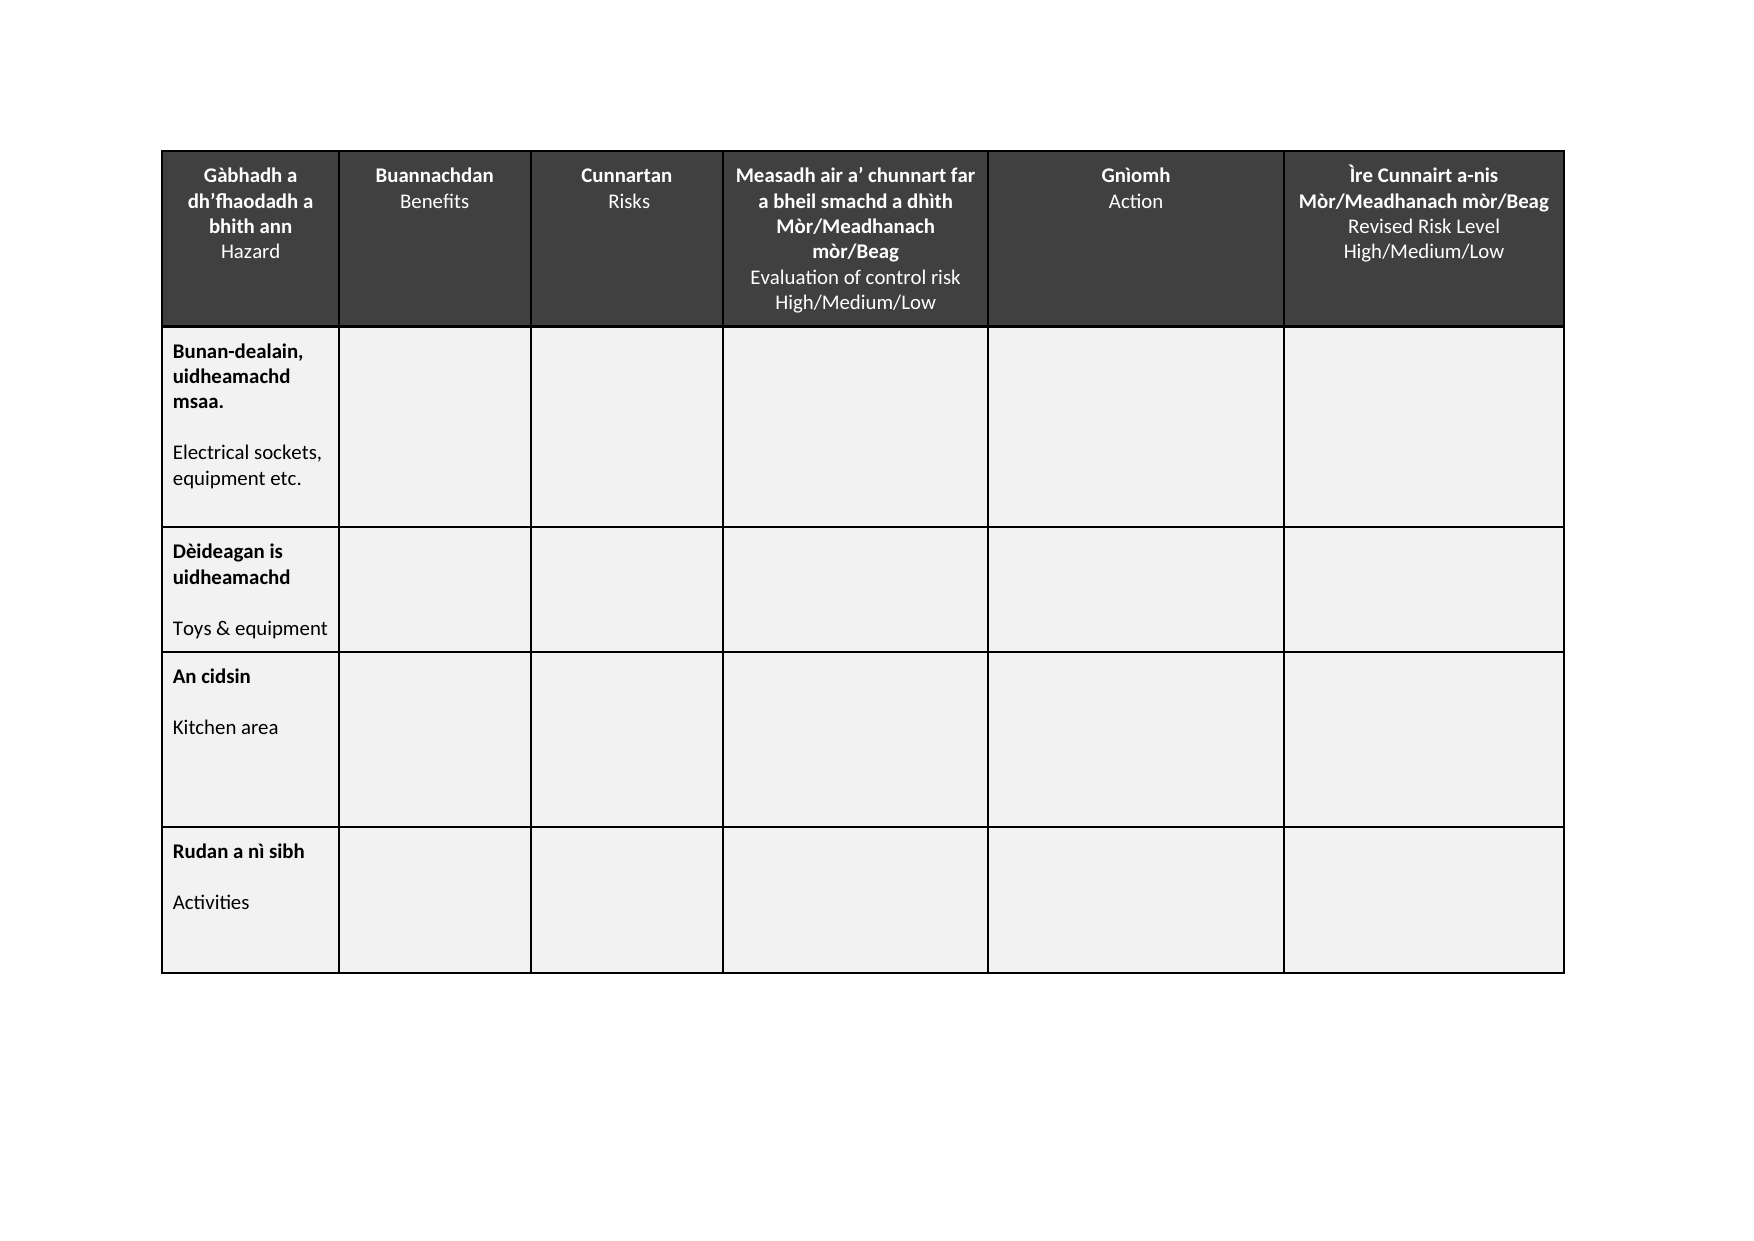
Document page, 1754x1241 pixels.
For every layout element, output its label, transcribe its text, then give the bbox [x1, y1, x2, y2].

table_cell An cidsin Kitchen area [163, 653, 338, 826]
table_cell [340, 653, 530, 826]
table_cell [989, 328, 1283, 526]
table_header Gnìomh Action [989, 152, 1283, 325]
table_cell [1285, 653, 1563, 826]
table_cell Bunan-dealain, uidheamachd msaa. Electrical sockets, equipment etc. [163, 328, 338, 526]
table_cell [1285, 328, 1563, 526]
table_cell Dèideagan is uidheamachd Toys & equipment [163, 528, 338, 651]
table_cell [1285, 528, 1563, 651]
table_cell [532, 653, 722, 826]
table_header Gàbhadh a dh’fhaodadh a bhith ann Hazard [163, 152, 338, 325]
table_cell [724, 653, 987, 826]
table_cell [532, 328, 722, 526]
table_header Buannachdan Benefits [340, 152, 530, 325]
table_cell [1285, 828, 1563, 972]
table_cell [340, 828, 530, 972]
table_header Ìre Cunnairt a-nis Mòr/Meadhanach mòr/Beag Revised Risk Level High/Medium/Low [1285, 152, 1563, 325]
table_header Cunnartan Risks [532, 152, 722, 325]
table_cell [340, 328, 530, 526]
table_cell [989, 828, 1283, 972]
table_cell [532, 828, 722, 972]
table_cell [989, 653, 1283, 826]
table_cell [724, 328, 987, 526]
table_cell [724, 528, 987, 651]
table_cell [724, 828, 987, 972]
table_cell [989, 528, 1283, 651]
table_cell [340, 528, 530, 651]
table_cell Rudan a nì sibh Activities [163, 828, 338, 972]
table_cell [532, 528, 722, 651]
table_header Measadh air a’ chunnart far a bheil smachd a dhìth Mòr/Meadhanach mòr/Beag Evaluation of control risk High/Medium/Low [724, 152, 987, 325]
